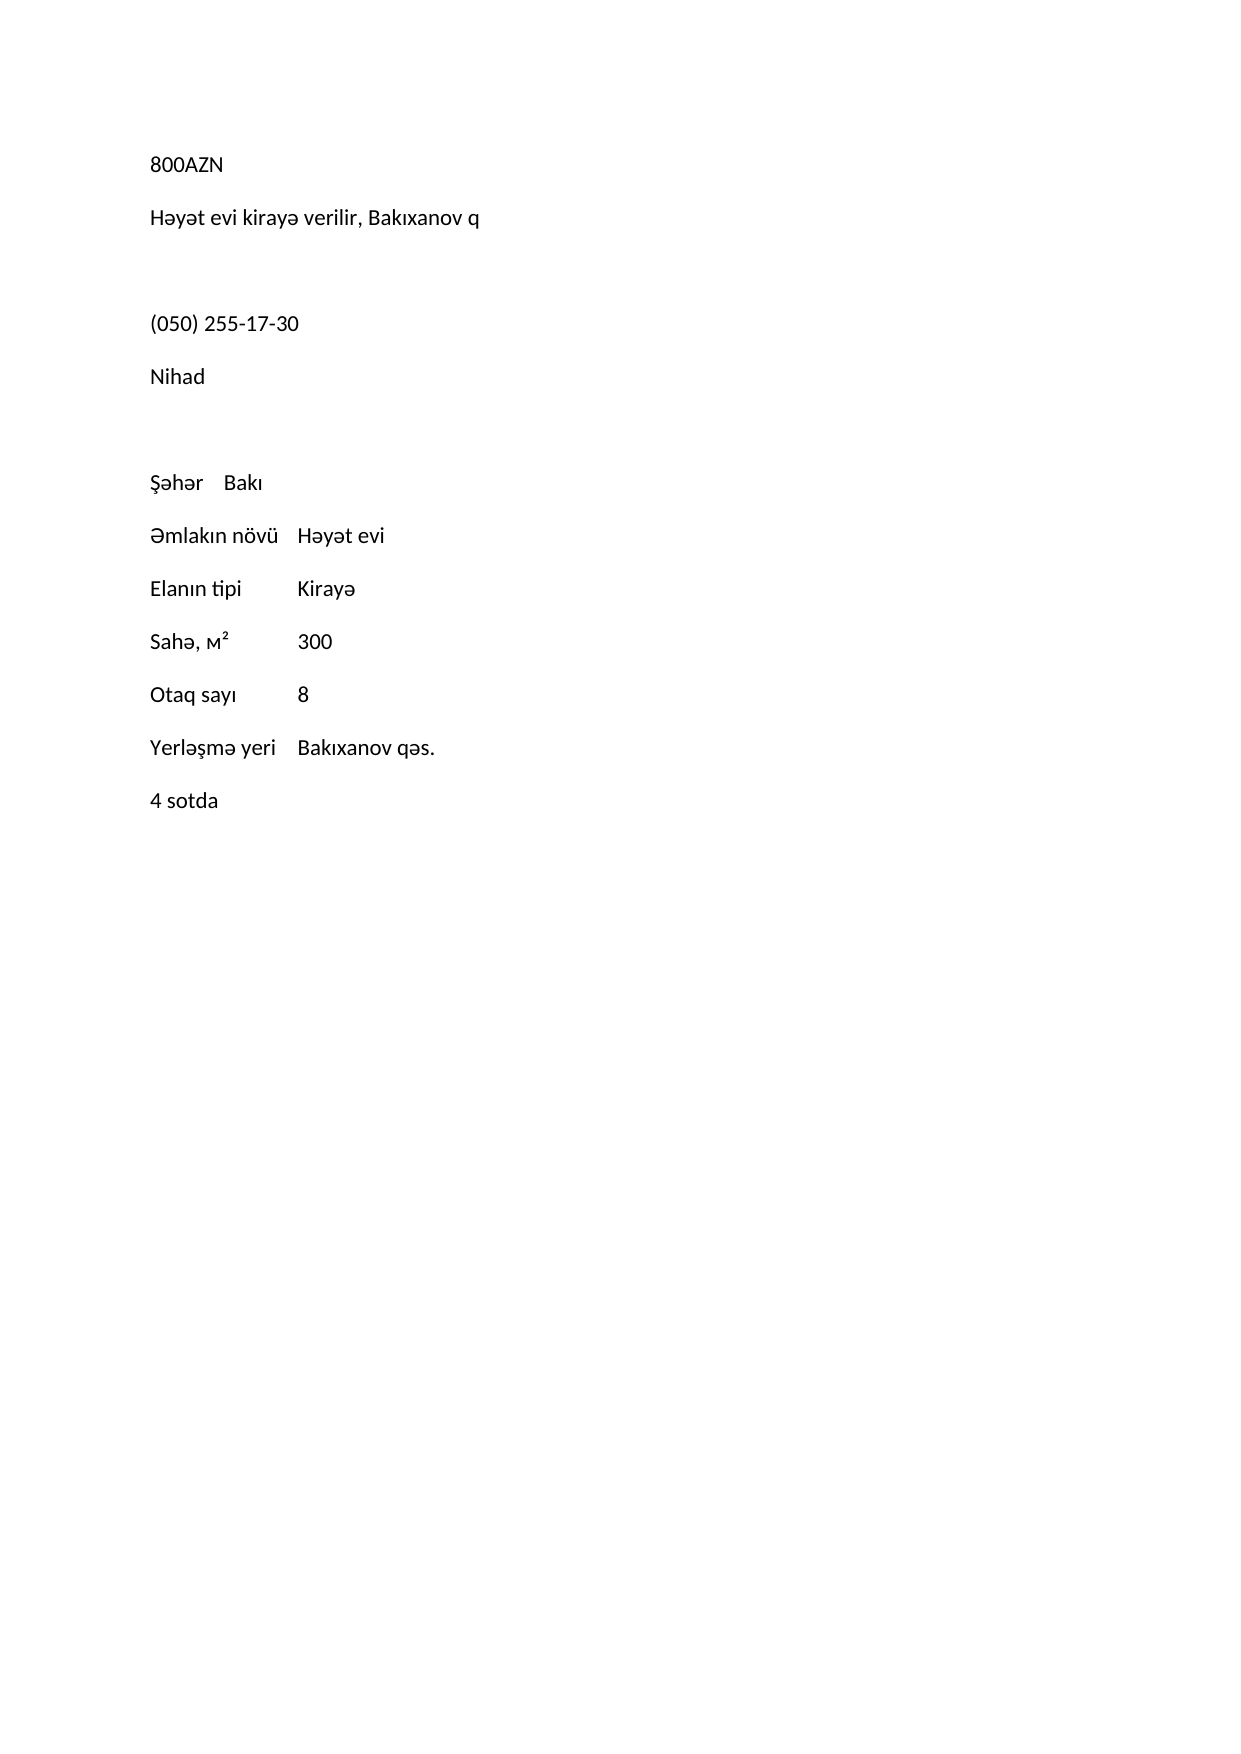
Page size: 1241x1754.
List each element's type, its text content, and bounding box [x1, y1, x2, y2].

text Əmlakın növü Həyət evi [150, 521, 1090, 549]
text Otaq sayı 8 [150, 680, 1090, 708]
text (050) 255-17-30 [150, 309, 1090, 337]
text Şəhər Bakı [150, 468, 1090, 496]
text 800AZN [150, 150, 1090, 178]
text Sahə, м² 300 [150, 627, 1090, 655]
text Elanın tipi Kirayə [150, 574, 1090, 602]
text Nihad [150, 362, 1090, 390]
text 4 sotda [150, 786, 1090, 814]
text Yerləşmə yeri Bakıxanov qəs. [150, 733, 1090, 761]
text Həyət evi kirayə verilir, Bakıxanov q [150, 203, 1090, 231]
